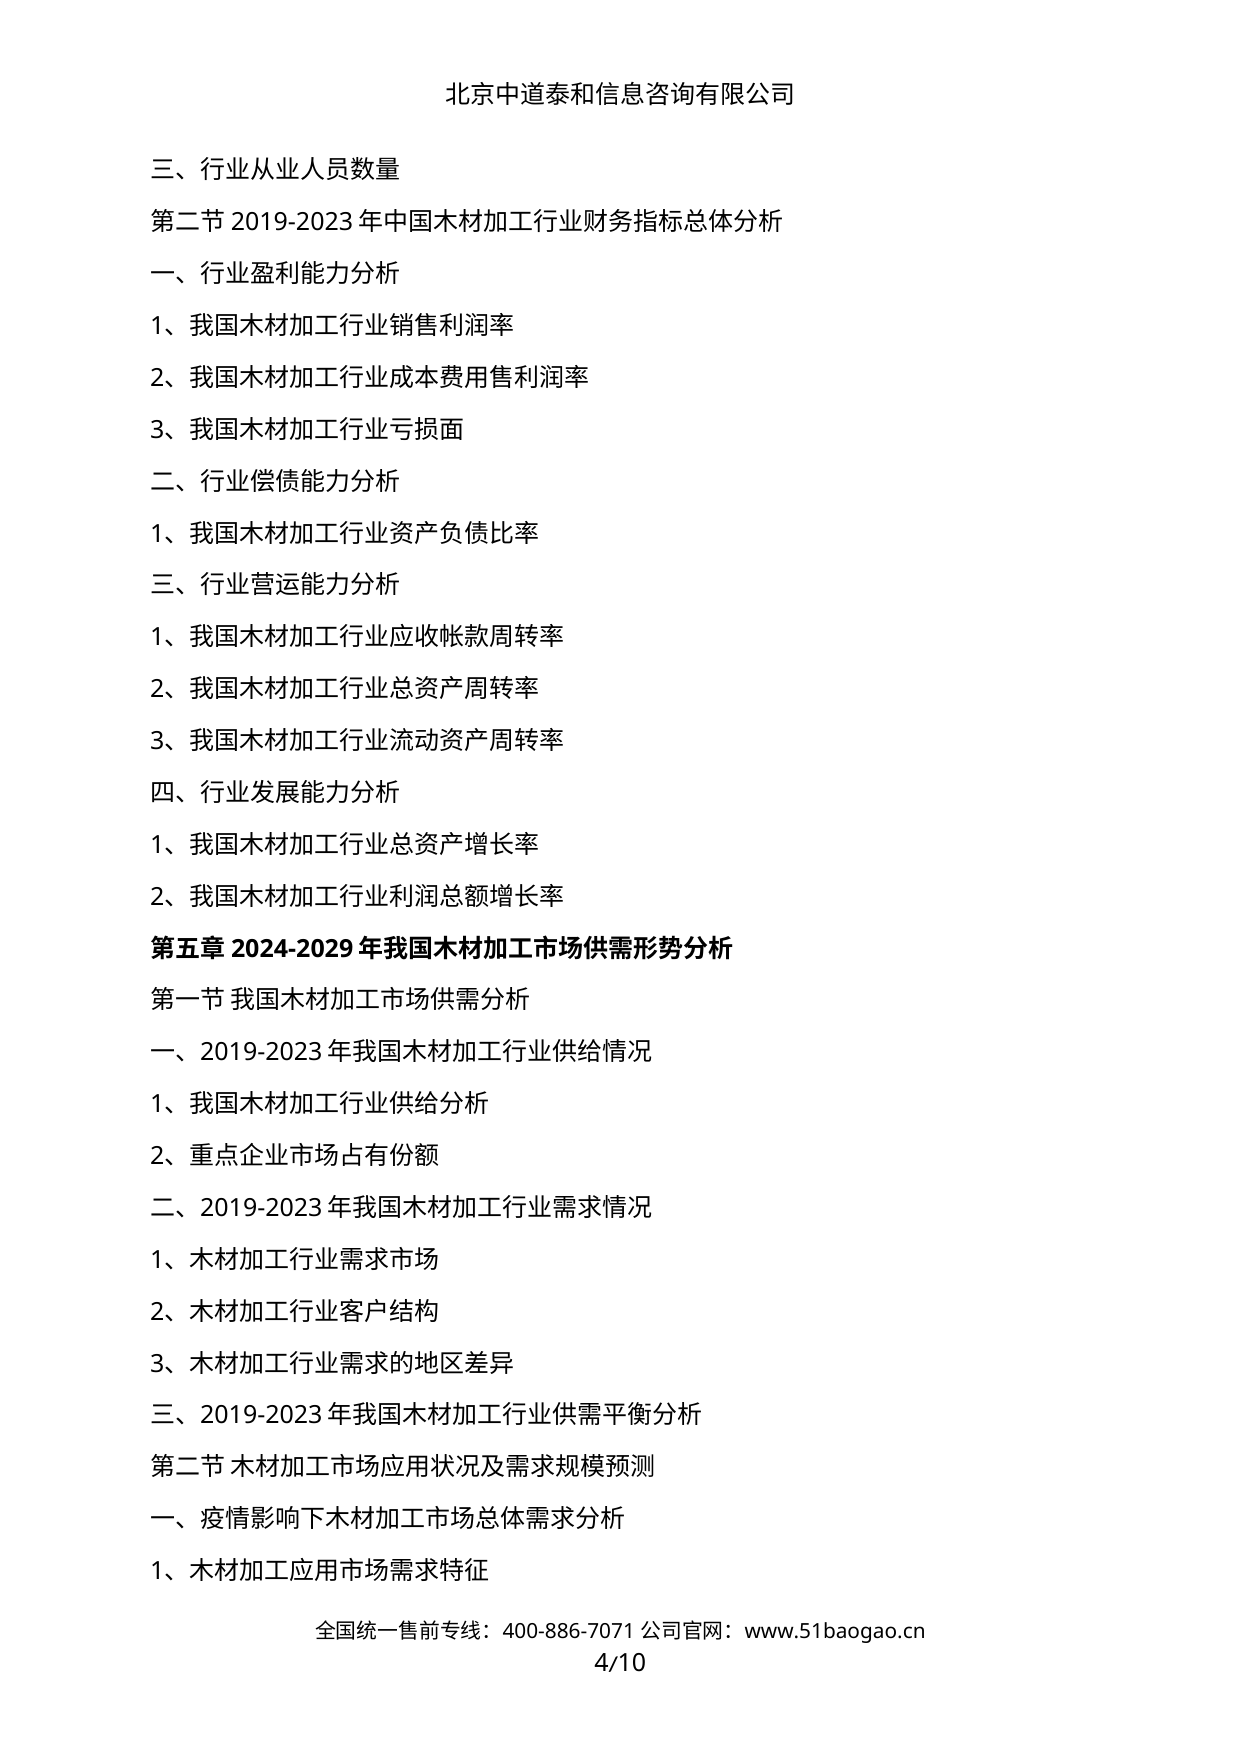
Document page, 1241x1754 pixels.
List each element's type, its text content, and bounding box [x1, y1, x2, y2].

text 一、疫情影响下木材加工市场总体需求分析 [150, 1499, 1090, 1535]
text 2、我国木材加工行业利润总额增长率 [150, 876, 1090, 912]
text 第五章 2024-2029年我国木材加工市场供需形势分析 [150, 928, 1090, 964]
text 1、我国木材加工行业资产负债比率 [150, 513, 1090, 549]
text 二、2019-2023年我国木材加工行业需求情况 [150, 1187, 1090, 1224]
text 第二节 木材加工市场应用状况及需求规模预测 [150, 1447, 1090, 1483]
text 三、行业从业人员数量 [150, 150, 1090, 186]
text 2、我国木材加工行业总资产周转率 [150, 669, 1090, 705]
text 3、木材加工行业需求的地区差异 [150, 1343, 1090, 1379]
text 第一节 我国木材加工市场供需分析 [150, 980, 1090, 1016]
text 1、我国木材加工行业销售利润率 [150, 306, 1090, 342]
text 1、我国木材加工行业供给分析 [150, 1084, 1090, 1120]
text 1、木材加工应用市场需求特征 [150, 1551, 1090, 1587]
text 2、重点企业市场占有份额 [150, 1136, 1090, 1172]
text 一、2019-2023年我国木材加工行业供给情况 [150, 1032, 1090, 1068]
text 三、2019-2023年我国木材加工行业供需平衡分析 [150, 1395, 1090, 1431]
text 3、我国木材加工行业亏损面 [150, 409, 1090, 446]
text 四、行业发展能力分析 [150, 772, 1090, 809]
text 三、行业营运能力分析 [150, 565, 1090, 601]
text 第二节 2019-2023年中国木材加工行业财务指标总体分析 [150, 202, 1090, 238]
text 3、我国木材加工行业流动资产周转率 [150, 721, 1090, 757]
text 2、我国木材加工行业成本费用售利润率 [150, 357, 1090, 394]
text 1、我国木材加工行业应收帐款周转率 [150, 617, 1090, 653]
text 二、行业偿债能力分析 [150, 461, 1090, 497]
text 1、木材加工行业需求市场 [150, 1239, 1090, 1276]
text 2、木材加工行业客户结构 [150, 1291, 1090, 1327]
text 1、我国木材加工行业总资产增长率 [150, 824, 1090, 861]
text 一、行业盈利能力分析 [150, 254, 1090, 290]
